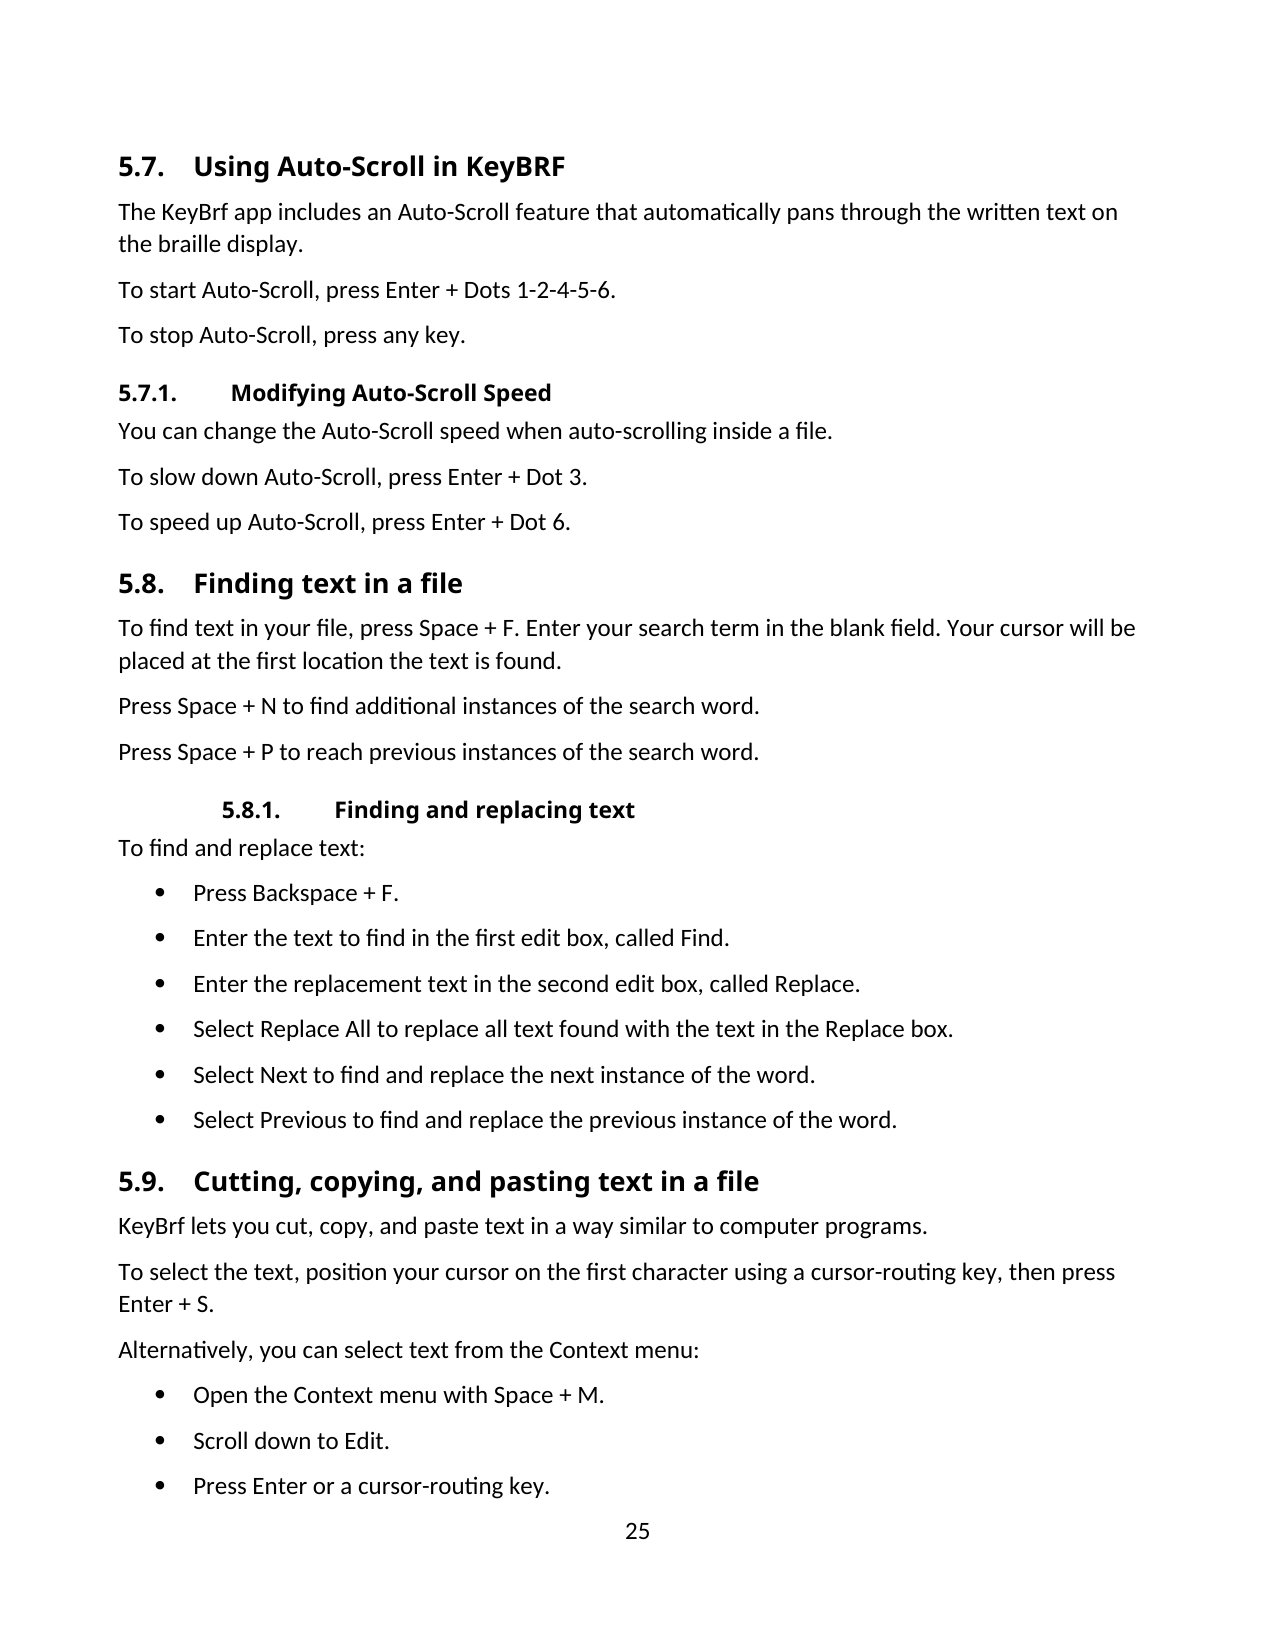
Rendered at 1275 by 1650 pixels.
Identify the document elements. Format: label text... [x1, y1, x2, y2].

list Enter the replacement text in the second edit box, called Replace. [156, 968, 1157, 998]
text To select the text, position your cursor on the first character using a cursor-routing key, then press Enter + S. [118, 1256, 1157, 1319]
text To start Auto-Scroll, press Enter + Dots 1-2-4-5-6. [118, 274, 1157, 304]
list Select Replace All to replace all text found with the text in the Replace box. [156, 1013, 1157, 1044]
text Press Space + N to find additional instances of the search word. [118, 691, 1157, 721]
text To stop Auto-Scroll, press any key. [118, 319, 1157, 350]
subtitle Cutting, copying, and pasting text in a file [118, 1162, 1157, 1199]
list Open the Context menu with Space + M. [156, 1379, 1157, 1410]
list Select Previous to find and replace the previous instance of the word. [156, 1104, 1157, 1135]
list Press Enter or a cursor-routing key. [156, 1470, 1157, 1501]
subtitle Finding text in a file [118, 564, 1157, 601]
subtitle Modifying Auto-Scroll Speed [118, 377, 1157, 409]
text To find text in your file, press Space + F. Enter your search term in the blank field. Your cursor will be placed at the first location the text is found. [118, 612, 1157, 676]
subtitle Using Auto-Scroll in KeyBRF [118, 148, 1157, 184]
list Scroll down to Edit. [156, 1425, 1157, 1455]
list Press Backspace + F. [156, 877, 1157, 908]
text You can change the Auto-Scroll speed when auto-scrolling inside a file. [118, 415, 1157, 446]
text Alternatively, you can select text from the Context menu: [118, 1334, 1157, 1364]
list Enter the text to find in the first edit box, called Find. [156, 923, 1157, 953]
text The KeyBrf app includes an Auto-Scroll feature that automatically pans through the written text on the braille display. [118, 196, 1157, 259]
text To find and replace text: [118, 832, 1157, 862]
text Press Space + P to reach previous instances of the search word. [118, 736, 1157, 766]
text KeyBrf lets you cut, copy, and paste text in a way similar to computer programs. [118, 1210, 1157, 1241]
text To speed up Auto-Scroll, press Enter + Dot 6. [118, 506, 1157, 537]
text To slow down Auto-Scroll, press Enter + Dot 3. [118, 461, 1157, 491]
list Select Next to find and replace the next instance of the word. [156, 1059, 1157, 1089]
subtitle Finding and replacing text [222, 794, 1157, 825]
